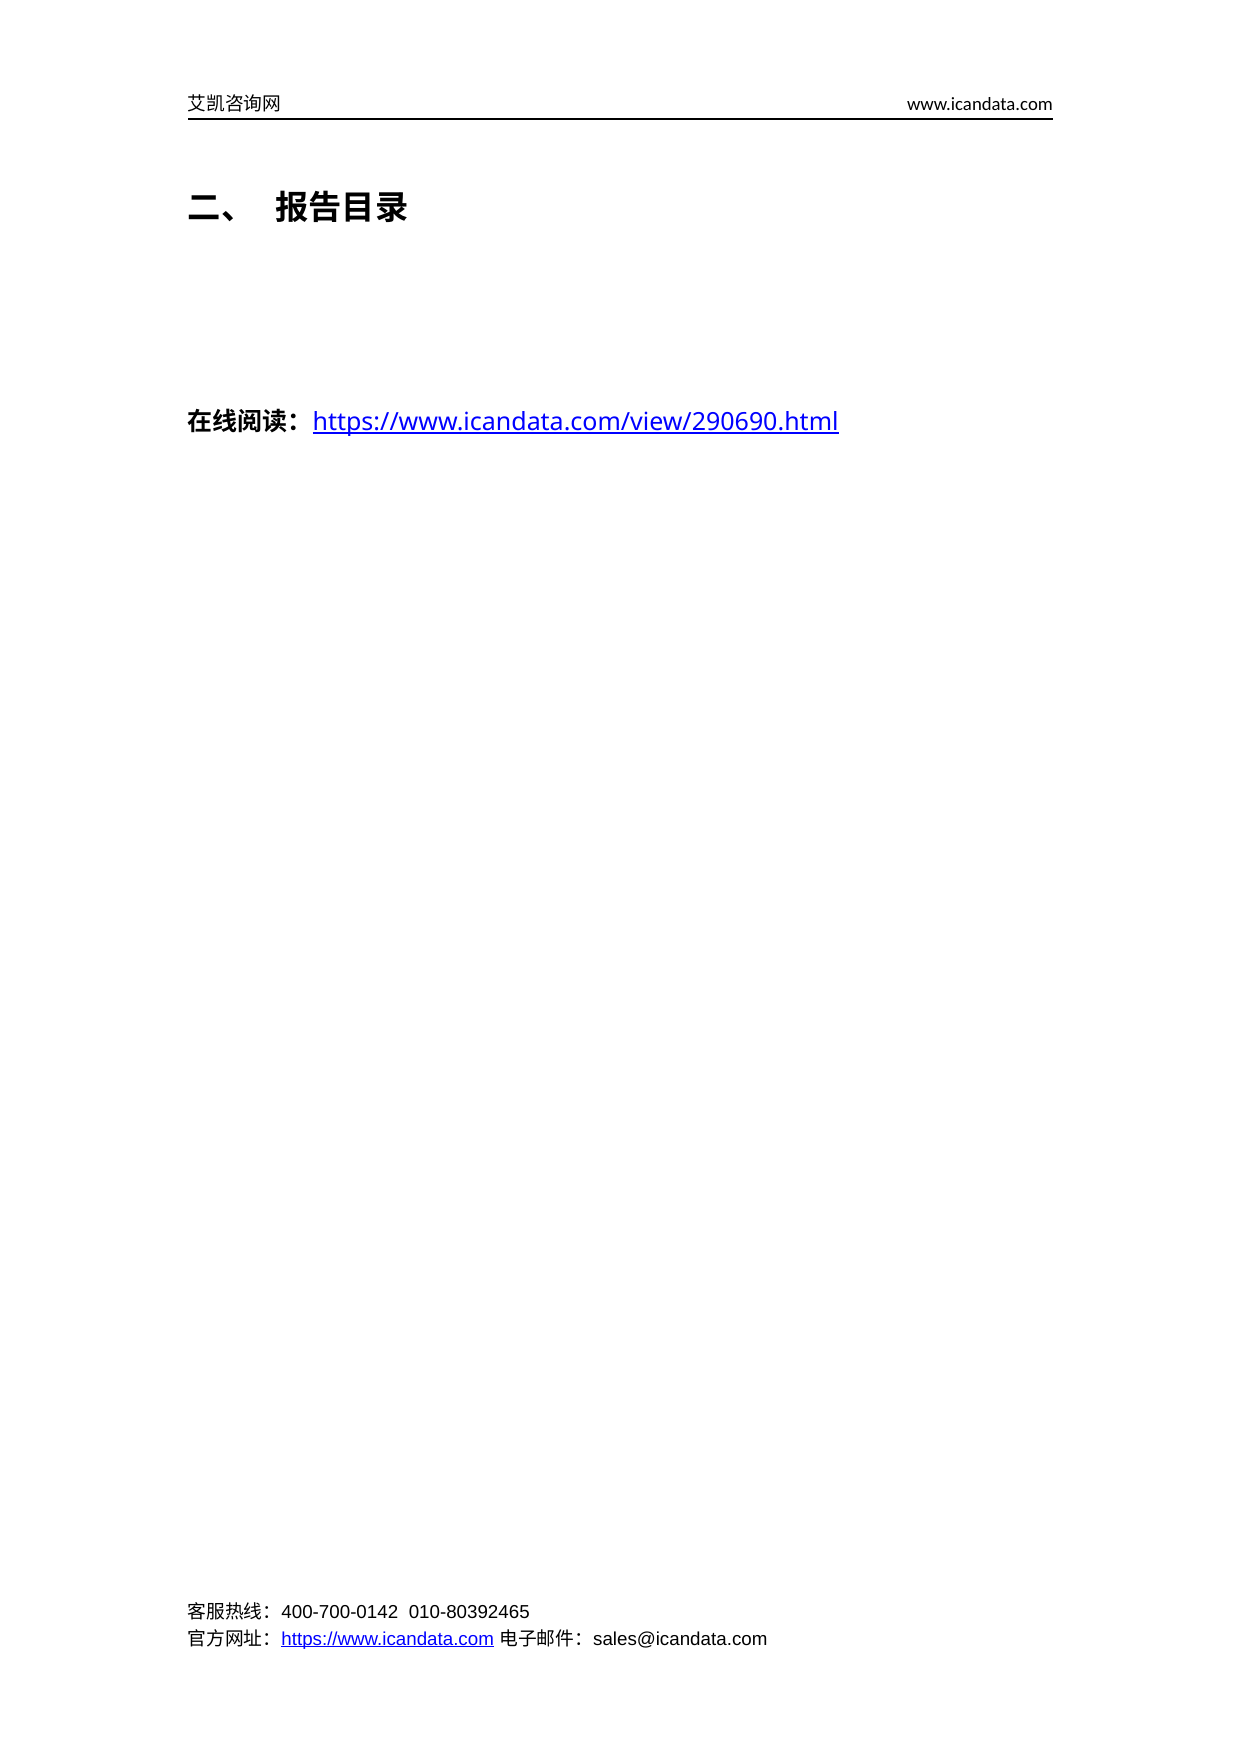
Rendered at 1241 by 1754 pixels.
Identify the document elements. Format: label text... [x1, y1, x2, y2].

subtitle 报告目录 [187, 172, 1053, 237]
text 在线阅读：https://www.icandata.com/view/290690.html [187, 387, 1053, 452]
